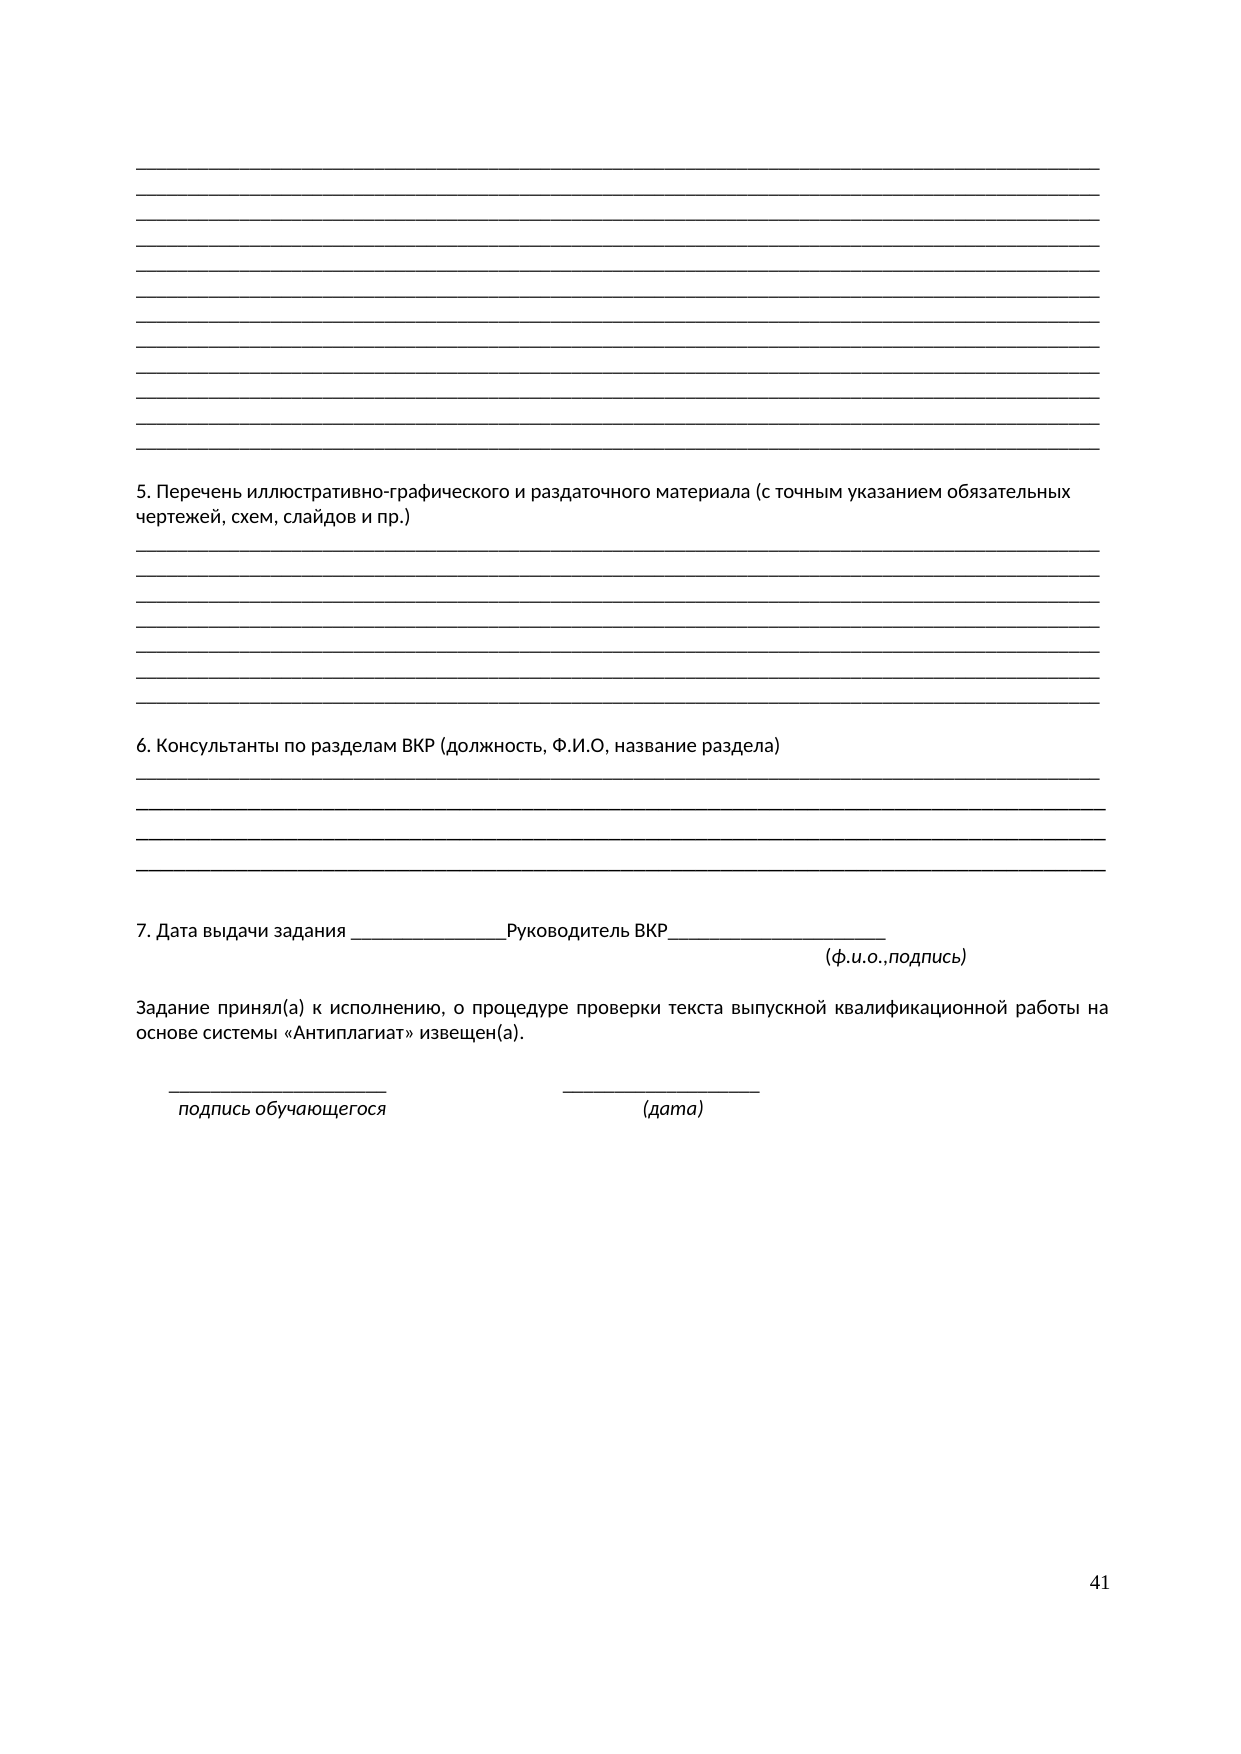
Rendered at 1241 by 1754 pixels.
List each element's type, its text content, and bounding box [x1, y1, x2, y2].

text _____________________ ___________________ [136, 1070, 1110, 1096]
text (ф.и.о.,подпись) [136, 943, 1110, 968]
text _____________________________________________________________________________________________ [136, 758, 1110, 783]
text 7. Дата выдачи задания _______________Руководитель ВКР_____________________ [136, 918, 1110, 943]
text Задание принял(а) к исполнению, о процедуре проверки текста выпускной квалификационной работы на основе системы «Антиплагиат» извещен(а). [136, 994, 1110, 1045]
text 5. Перечень иллюстративно-графического и раздаточного материала (с точным указанием обязательных чертежей, схем, слайдов и пр.) __________________________________________________________________________________________________________________________________________________________________________________________ [136, 478, 1110, 580]
text ____________________________________________________________________________________________________________________________________________________________________________________________________________________________________________________________________________________________________________________________________________________________________________________________________________________________________________________________________________________________________________________________________________________________________________________________________________________________________________________________________________________________________________________________________________________________________________________________________________________________________________________________________________________________________________________________________________________________________________________________________________________________________________________________________________________________________________________________________________________________ [136, 148, 1110, 453]
text 6. Консультанты по разделам ВКР (должность, Ф.И.О, название раздела) [136, 732, 1110, 758]
text _________________________________________________________________________________________________________________________________________________________________________________________________________________________________________________________________________________________________________________________________________________________________________________________________________________________________________________________________________________ [136, 580, 1110, 707]
text __________________________________________________________________________________________________________________________________________________________________________________________________________________________________________ [136, 783, 1110, 875]
text подпись обучающегося (дата) [136, 1096, 1110, 1121]
